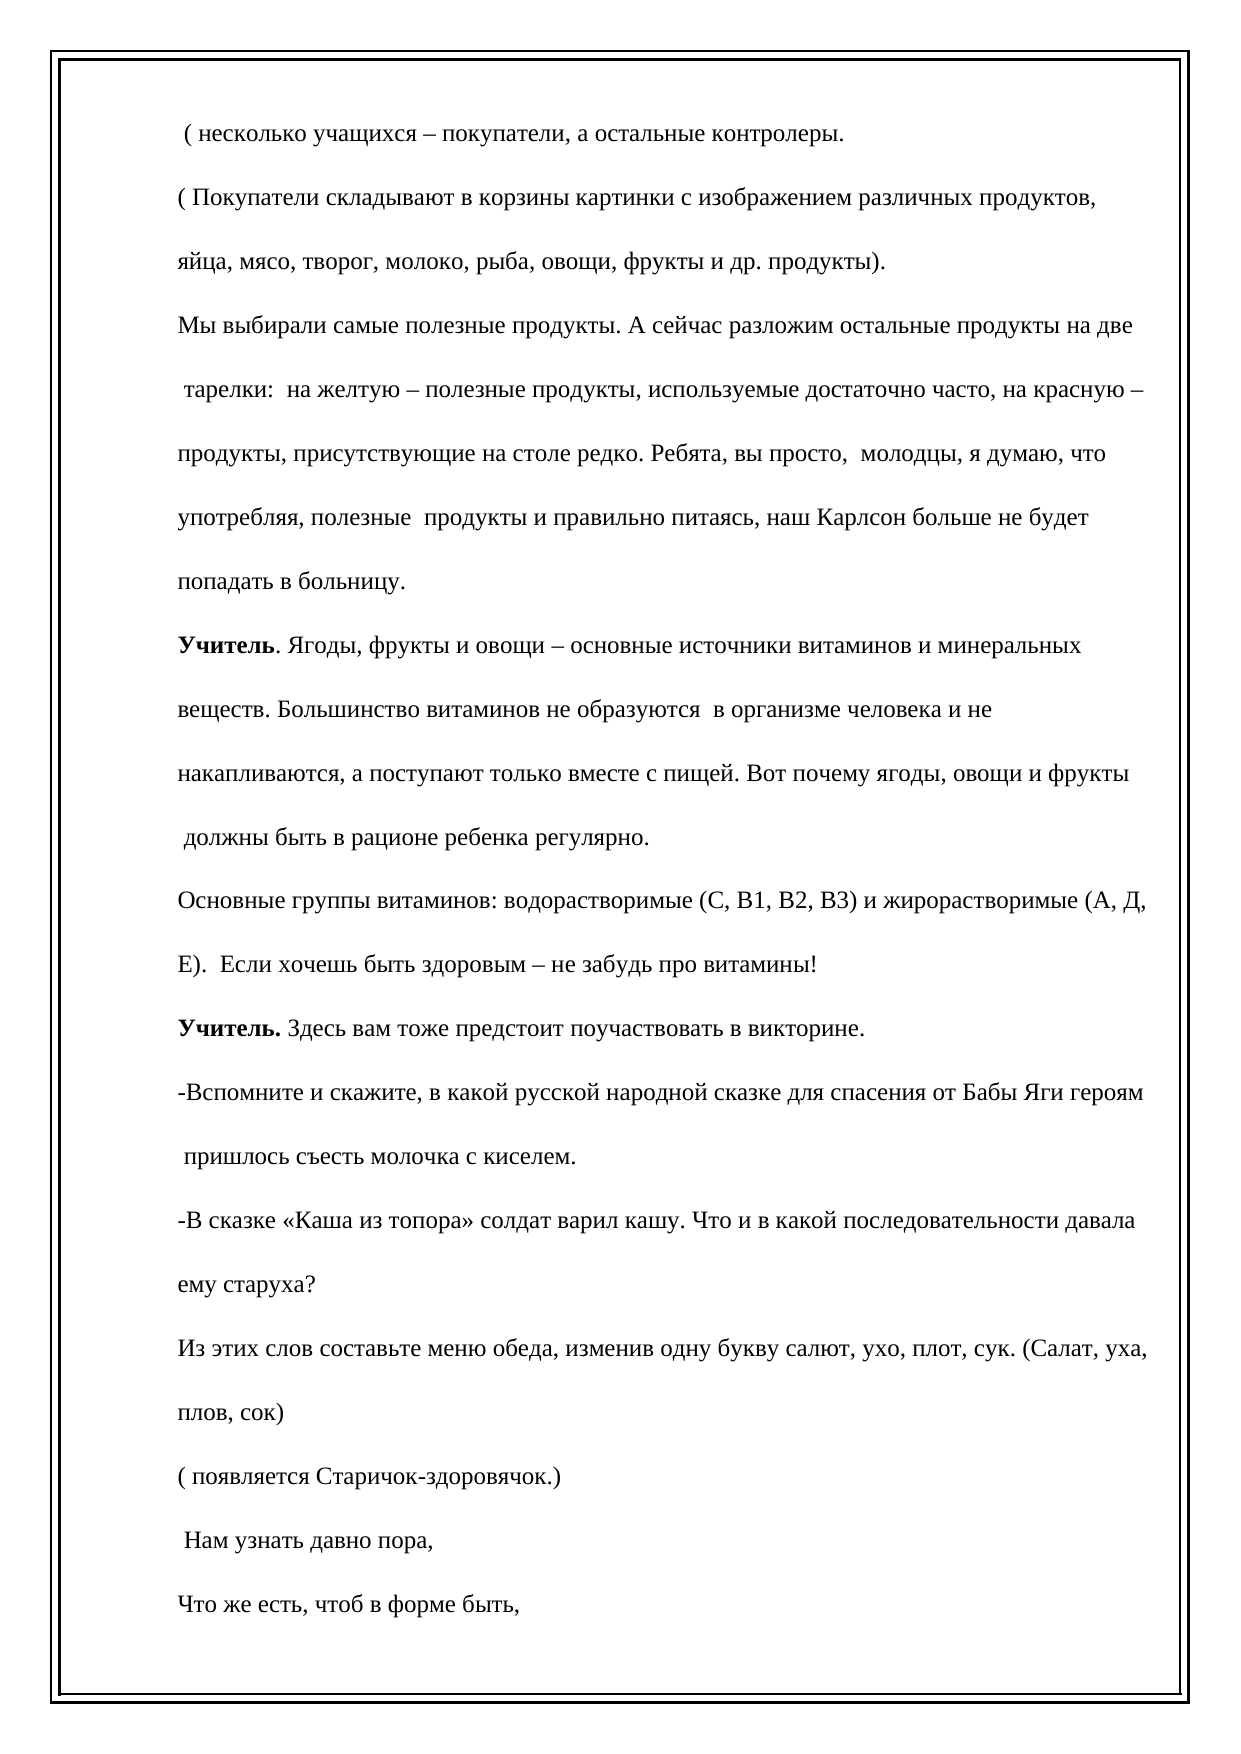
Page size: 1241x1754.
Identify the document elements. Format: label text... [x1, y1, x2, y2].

text -В сказке «Каша из топора» солдат варил кашу. Что и в какой последовательности давала [177, 1205, 1152, 1234]
text попадать в больницу. [177, 566, 1152, 594]
text ( Покупатели складывают в корзины картинки с изображением различных продуктов, [177, 182, 1152, 211]
text ( появляется Старичок-здоровячок.) [177, 1461, 1152, 1490]
text Из этих слов составьте меню обеда, изменив одну букву салют, ухо, плот, сук. (Салат, уха, [177, 1333, 1152, 1362]
text употребляя, полезные продукты и правильно питаясь, наш Карлсон больше не будет [177, 502, 1152, 531]
text Что же есть, чтоб в форме быть, [177, 1589, 1152, 1618]
text продукты, присутствующие на столе редко. Ребята, вы просто, молодцы, я думаю, что [177, 438, 1152, 467]
text Нам узнать давно пора, [177, 1525, 1152, 1554]
text пришлось съесть молочка с киселем. [177, 1141, 1152, 1170]
text Учитель. Здесь вам тоже предстоит поучаствовать в викторине. [177, 1013, 1152, 1042]
text тарелки: на желтую – полезные продукты, используемые достаточно часто, на красную – [177, 374, 1152, 403]
text Мы выбирали самые полезные продукты. А сейчас разложим остальные продукты на две [177, 310, 1152, 339]
text Учитель. Ягоды, фрукты и овощи – основные источники витаминов и минеральных [177, 630, 1152, 658]
text ( несколько учащихся – покупатели, а остальные контролеры. [177, 118, 1152, 147]
text ему старуха? [177, 1269, 1152, 1298]
text -Вспомните и скажите, в какой русской народной сказке для спасения от Бабы Яги героям [177, 1077, 1152, 1106]
text яйца, мясо, творог, молоко, рыба, овощи, фрукты и др. продукты). [177, 246, 1152, 275]
text должны быть в рационе ребенка регулярно. [177, 822, 1152, 850]
text Основные группы витаминов: водорастворимые (С, В1, В2, В3) и жирорастворимые (А, Д, [177, 886, 1152, 914]
text веществ. Большинство витаминов не образуются в организме человека и не [177, 694, 1152, 722]
text накапливаются, а поступают только вместе с пищей. Вот почему ягоды, овощи и фрукты [177, 758, 1152, 786]
text плов, сок) [177, 1397, 1152, 1426]
text Е). Если хочешь быть здоровым – не забудь про витамины! [177, 949, 1152, 978]
